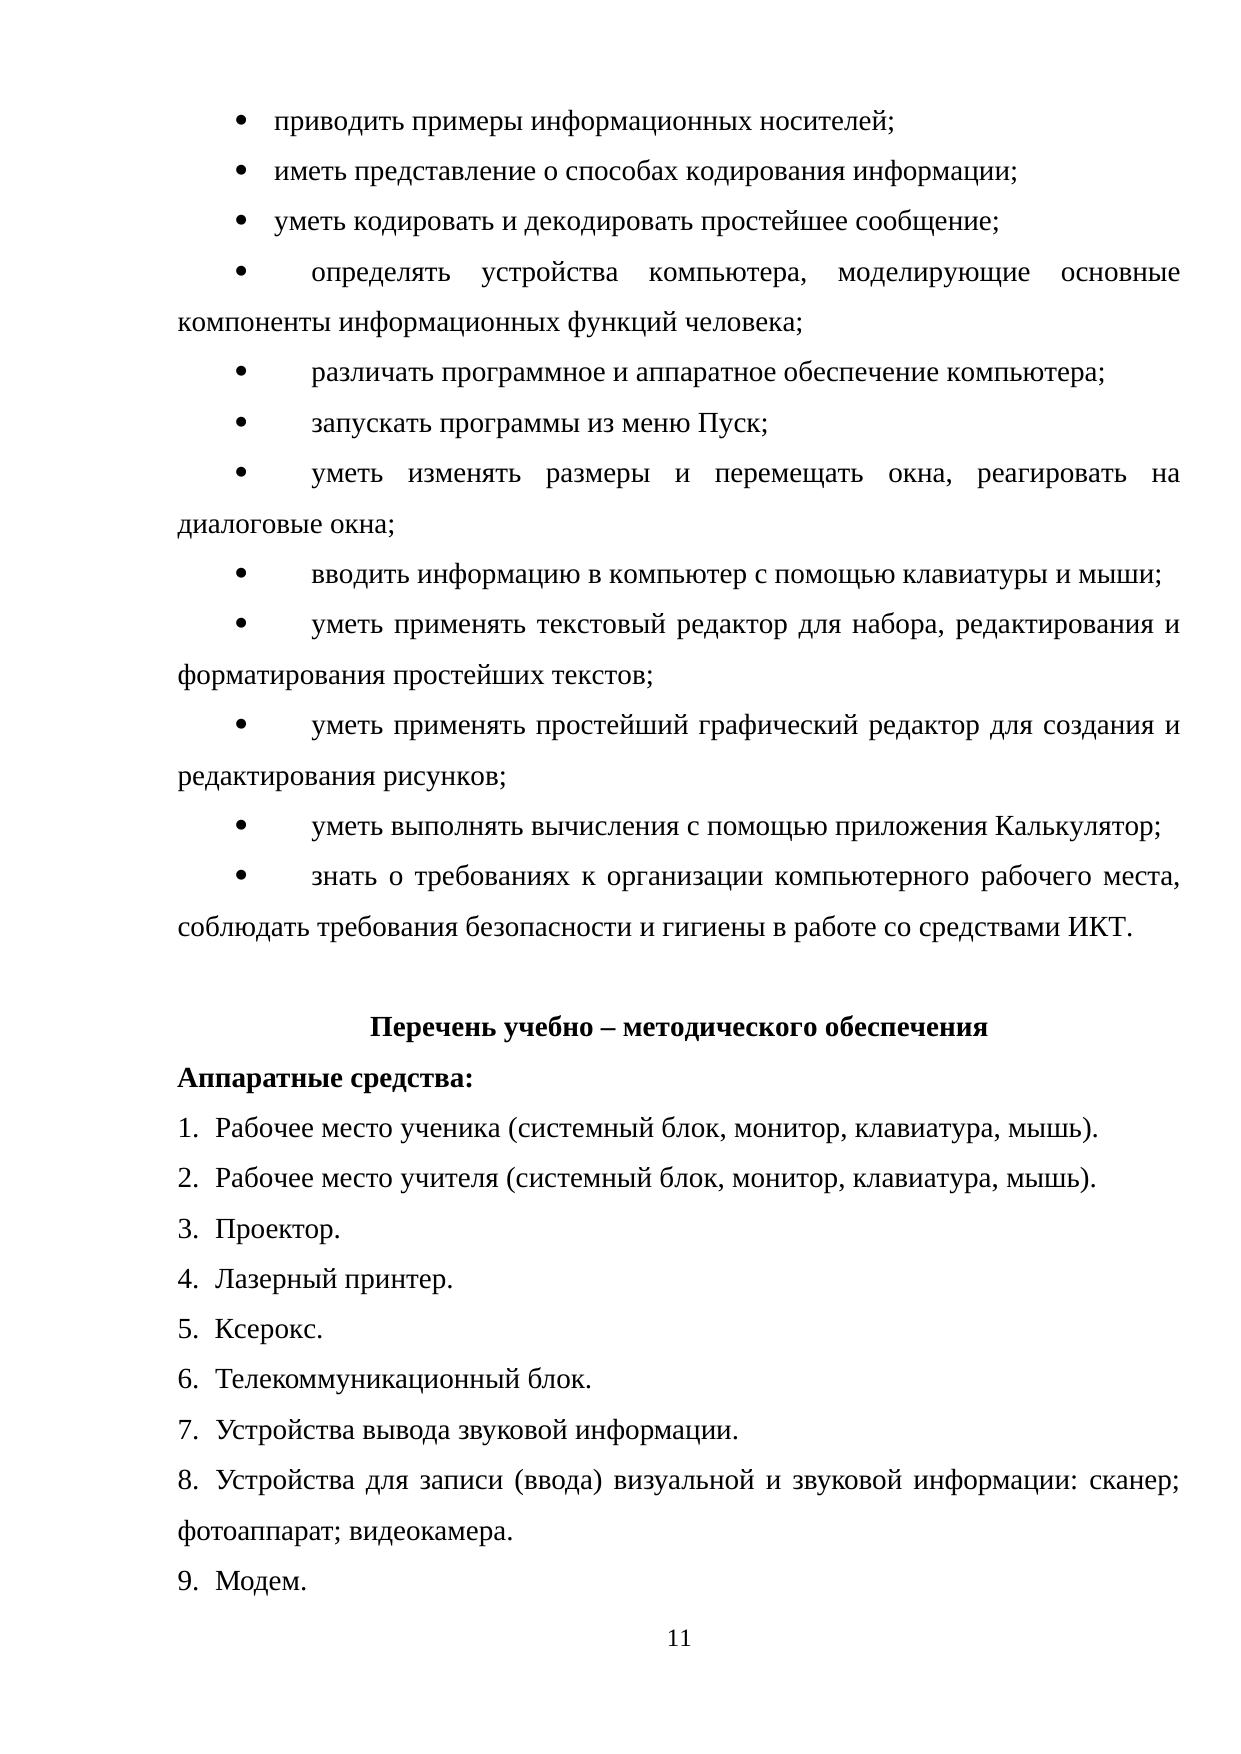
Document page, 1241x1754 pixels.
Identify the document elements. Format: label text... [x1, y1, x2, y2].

list иметь представление о способах кодирования информации; [177, 153, 1181, 187]
list Модем. [177, 1563, 1181, 1596]
text Перечень учебно – методического обеспечения [177, 1009, 1181, 1043]
list вводить информацию в компьютер с помощью клавиатуры и мыши; [177, 556, 1181, 590]
list Устройства вывода звуковой информации. [177, 1412, 1181, 1446]
list уметь кодировать и декодировать простейшее сообщение; [177, 203, 1181, 237]
list уметь применять текстовый редактор для набора, редактирования и форматирования простейших текстов; [177, 607, 1181, 691]
list Ксерокс. [177, 1311, 1181, 1345]
list уметь изменять размеры и перемещать окна, реагировать на диалоговые окна; [177, 455, 1181, 539]
list знать о требованиях к организации компьютерного рабочего места, соблюдать требования безопасности и гигиены в работе со средствами ИКТ. [177, 858, 1181, 942]
list Лазерный принтер. [177, 1261, 1181, 1294]
list Устройства для записи (ввода) визуальной и звуковой информации: сканер; фотоаппарат; видеокамера. [177, 1462, 1181, 1546]
list Рабочее место ученика (системный блок, монитор, клавиатура, мышь). [177, 1110, 1181, 1144]
list Телекоммуникационный блок. [177, 1362, 1181, 1395]
list приводить примеры информационных носителей; [177, 103, 1181, 136]
text Аппаратные средства: [177, 1060, 1181, 1093]
list уметь выполнять вычисления с помощью приложения Калькулятор; [177, 808, 1181, 842]
list Рабочее место учителя (системный блок, монитор, клавиатура, мышь). [177, 1160, 1181, 1194]
list различать программное и аппаратное обеспечение компьютера; [177, 354, 1181, 388]
list уметь применять простейший графический редактор для создания и редактирования рисунков; [177, 707, 1181, 791]
list Проектор. [177, 1211, 1181, 1244]
list запускать программы из меню Пуск; [177, 405, 1181, 439]
list определять устройства компьютера, моделирующие основные компоненты информационных функций человека; [177, 254, 1181, 338]
